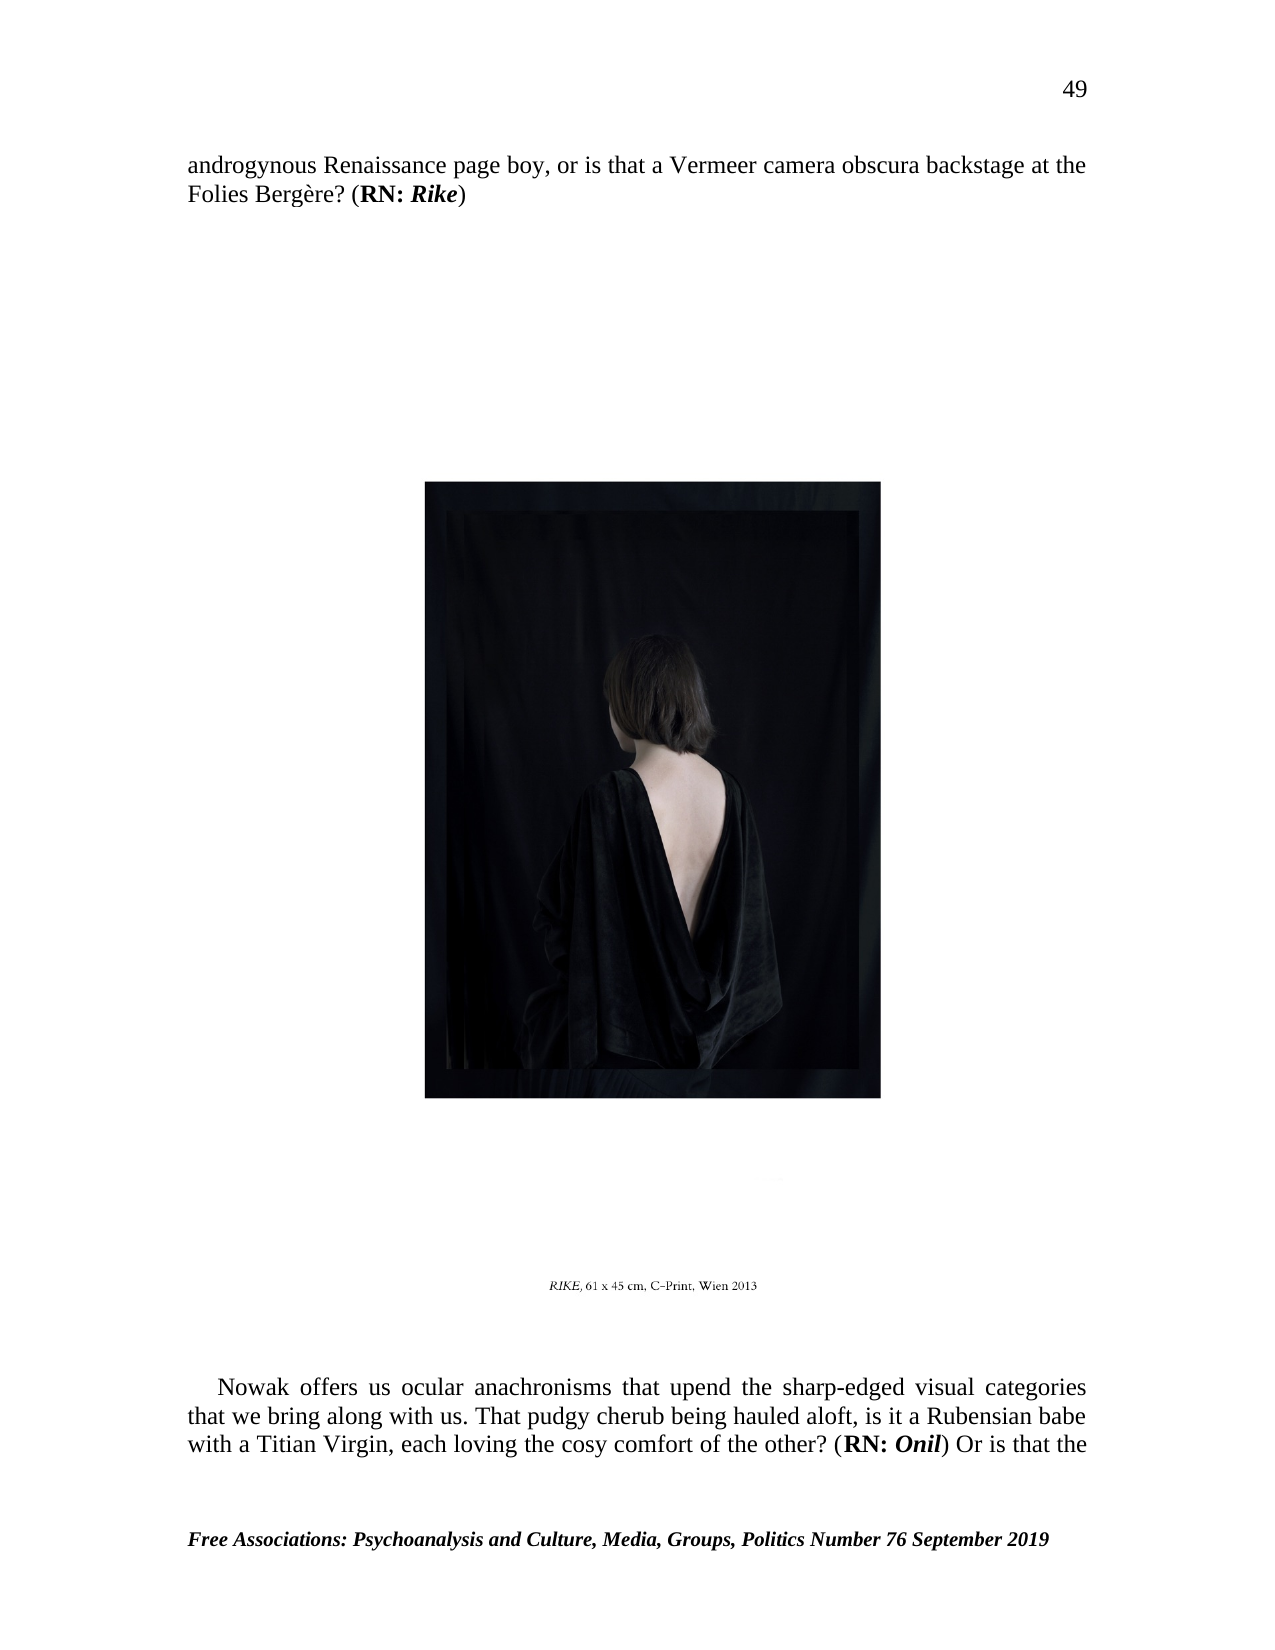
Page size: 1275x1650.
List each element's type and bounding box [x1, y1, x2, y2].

text [187, 1372, 1087, 1458]
picture [240, 207, 1065, 1372]
text [187, 150, 1087, 207]
